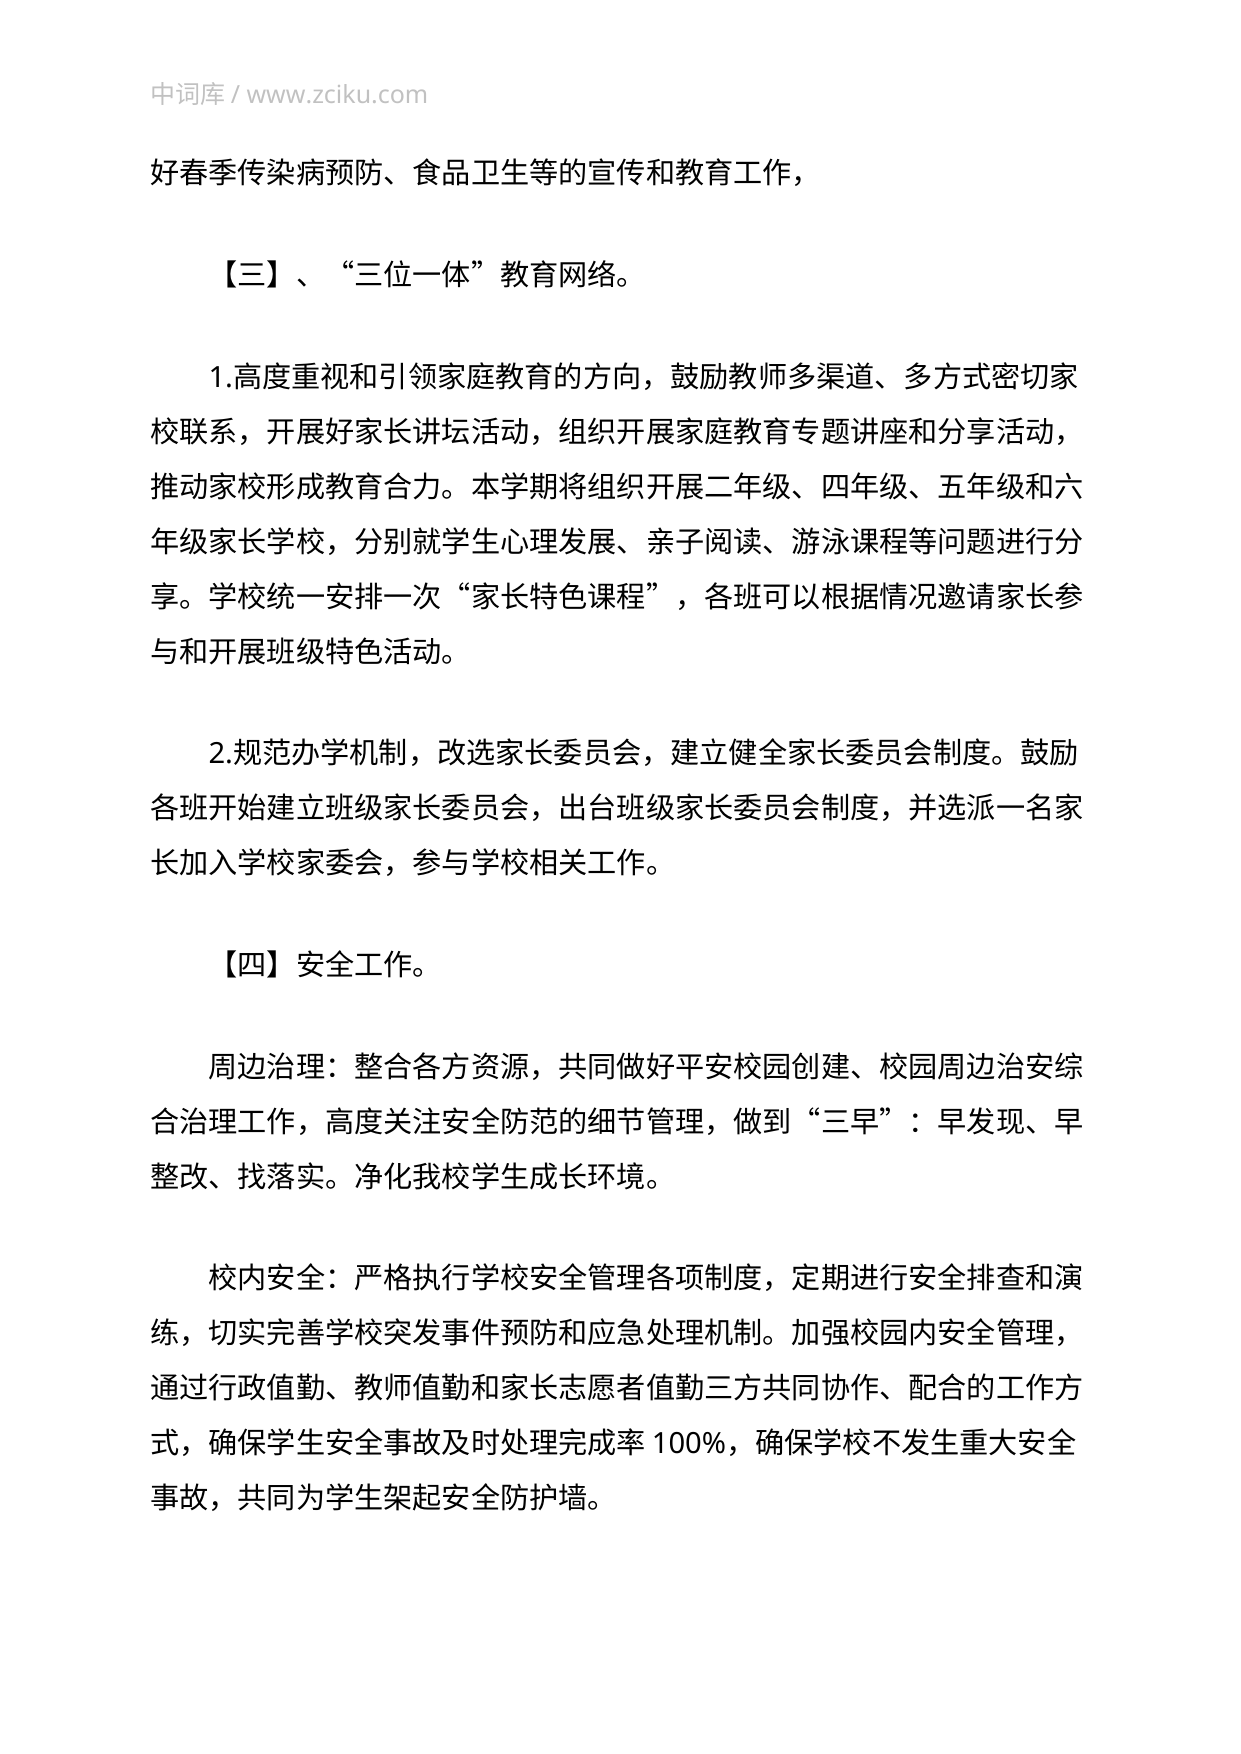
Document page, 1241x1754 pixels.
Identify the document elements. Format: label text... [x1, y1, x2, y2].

text 周边治理：整合各方资源，共同做好平安校园创建、校园周边治安综合治理工作，高度关注安全防范的细节管理，做到“三早”：早发现、早整改、找落实。净化我校学生成长环境。 [150, 1043, 1090, 1195]
text 【三】、“三位一体”教育网络。 [150, 252, 1090, 294]
text 2.规范办学机制，改选家长委员会，建立健全家长委员会制度。鼓励各班开始建立班级家长委员会，出台班级家长委员会制度，并选派一名家长加入学校家委会，参与学校相关工作。 [150, 730, 1090, 882]
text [150, 150, 1090, 192]
text 【四】安全工作。 [150, 942, 1090, 984]
text 1.高度重视和引领家庭教育的方向，鼓励教师多渠道、多方式密切家校联系，开展好家长讲坛活动，组织开展家庭教育专题讲座和分享活动，推动家校形成教育合力。本学期将组织开展二年级、四年级、五年级和六年级家长学校，分别就学生心理发展、亲子阅读、游泳课程等问题进行分享。学校统一安排一次“家长特色课程”，各班可以根据情况邀请家长参与和开展班级特色活动。 [150, 353, 1090, 670]
text 校内安全：严格执行学校安全管理各项制度，定期进行安全排查和演练，切实完善学校突发事件预防和应急处理机制。加强校园内安全管理，通过行政值勤、教师值勤和家长志愿者值勤三方共同协作、配合的工作方式，确保学生安全事故及时处理完成率100%，确保学校不发生重大安全事故，共同为学生架起安全防护墙。 [150, 1255, 1090, 1517]
